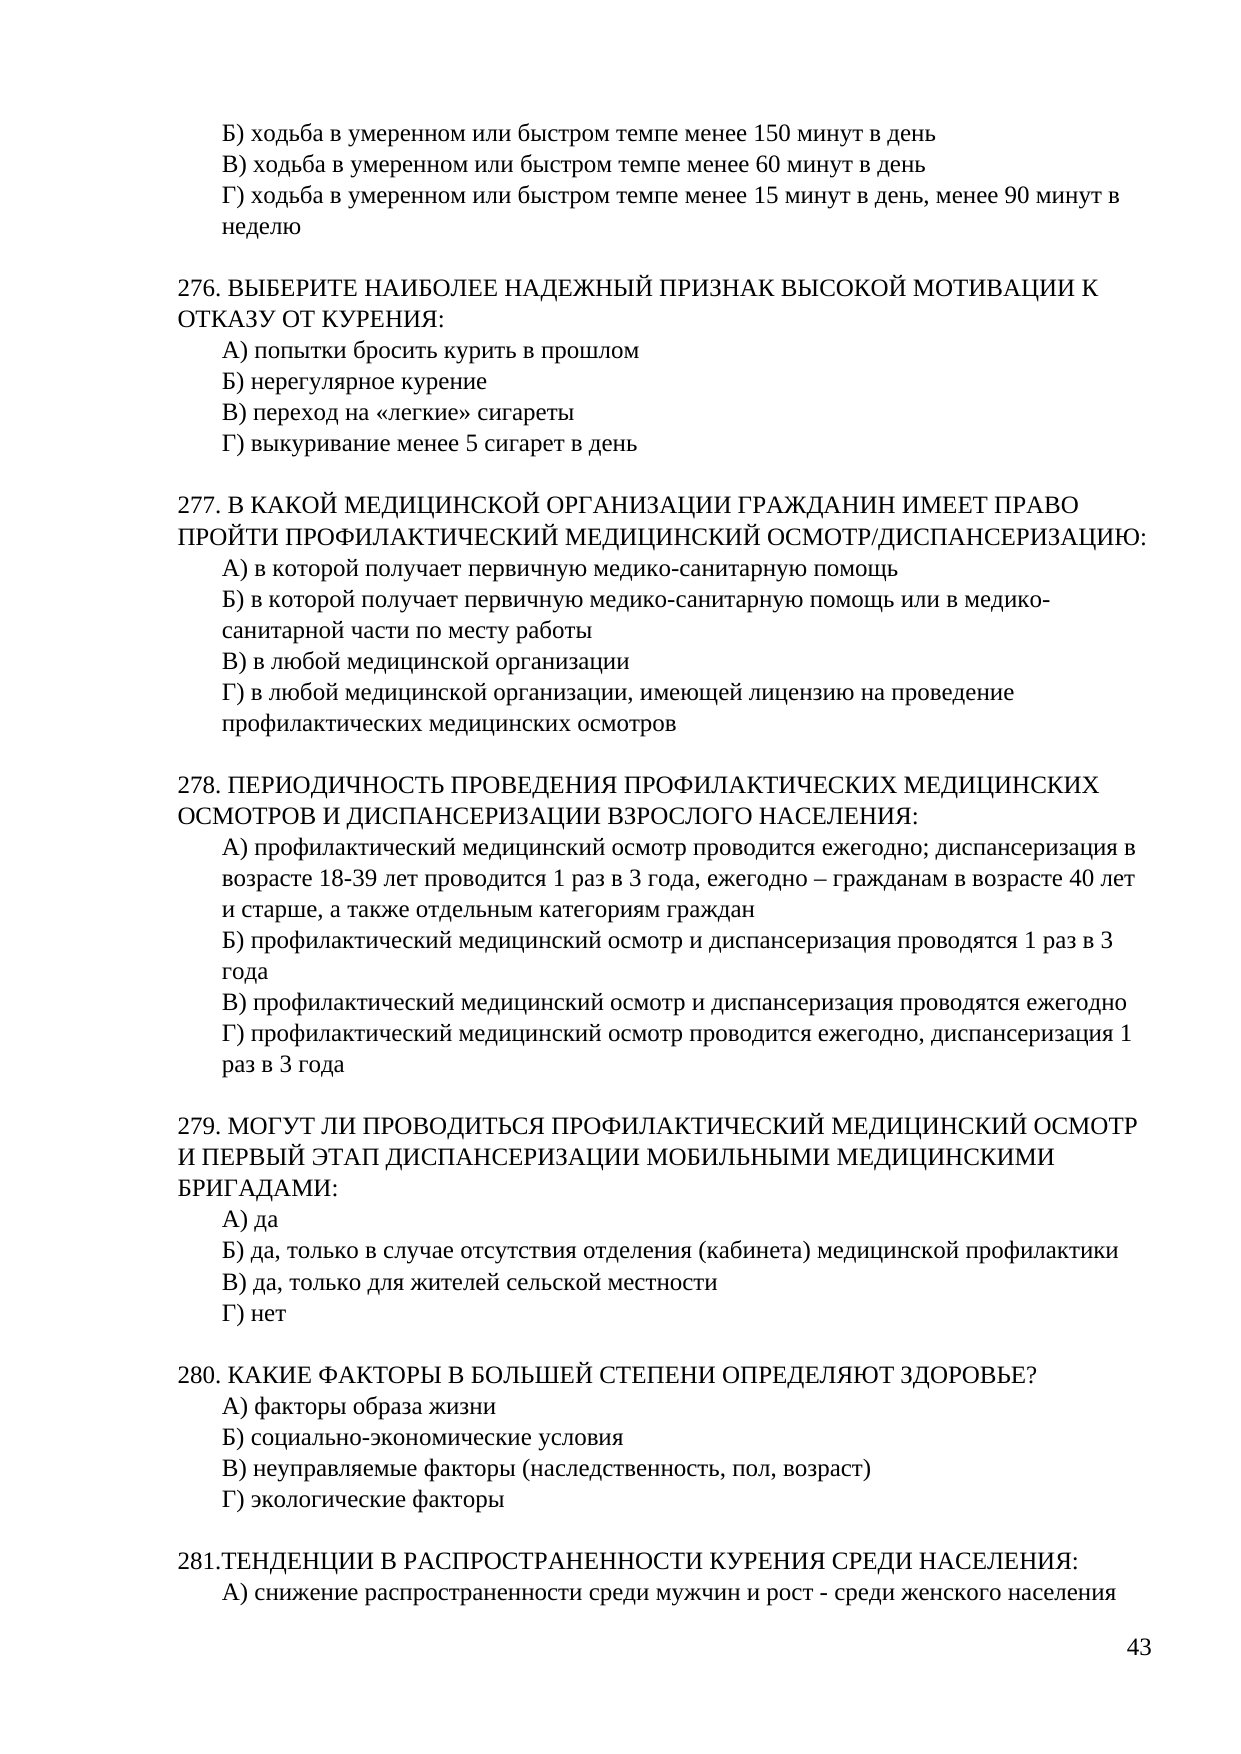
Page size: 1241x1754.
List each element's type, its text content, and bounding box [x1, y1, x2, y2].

text 278. ПЕРИОДИЧНОСТЬ ПРОВЕДЕНИЯ ПРОФИЛАКТИЧЕСКИХ МЕДИЦИНСКИХ ОСМОТРОВ И ДИСПАНСЕРИЗАЦИИ ВЗРОСЛОГО НАСЕЛЕНИЯ: [177, 770, 1152, 830]
text В) переход на «легкие» сигареты [222, 397, 1152, 426]
text Б) социально-экономические условия [222, 1422, 1152, 1451]
text Б) в которой получает первичную медико-санитарную помощь или в медико-санитарной части по месту работы [222, 584, 1152, 643]
text В) неуправляемые факторы (наследственность, пол, возраст) [222, 1453, 1152, 1482]
text А) в которой получает первичную медико-санитарную помощь [222, 553, 1152, 581]
text Г) в любой медицинской организации, имеющей лицензию на проведение профилактических медицинских осмотров [222, 677, 1152, 737]
text Б) ходьба в умеренном или быстром темпе менее 150 минут в день [222, 118, 1152, 147]
text Г) нет [222, 1298, 1152, 1326]
text А) попытки бросить курить в прошлом [222, 335, 1152, 364]
text Б) да, только в случае отсутствия отделения (кабинета) медицинской профилактики [222, 1236, 1152, 1264]
text 277. В КАКОЙ МЕДИЦИНСКОЙ ОРГАНИЗАЦИИ ГРАЖДАНИН ИМЕЕТ ПРАВО ПРОЙТИ ПРОФИЛАКТИЧЕСКИЙ МЕДИЦИНСКИЙ ОСМОТР/ДИСПАНСЕРИЗАЦИЮ: [177, 491, 1152, 550]
text Г) экологические факторы [222, 1484, 1152, 1513]
text А) снижение распространенности среди мужчин и рост - среди женского населения [222, 1577, 1152, 1606]
text Б) профилактический медицинский осмотр и диспансеризация проводятся 1 раз в 3 года [222, 925, 1152, 985]
text В) в любой медицинской организации [222, 646, 1152, 674]
text Б) нерегулярное курение [222, 366, 1152, 395]
text В) да, только для жителей сельской местности [222, 1267, 1152, 1295]
text В) профилактический медицинский осмотр и диспансеризация проводятся ежегодно [222, 987, 1152, 1016]
text А) да [222, 1204, 1152, 1233]
text 279. МОГУТ ЛИ ПРОВОДИТЬСЯ ПРОФИЛАКТИЧЕСКИЙ МЕДИЦИНСКИЙ ОСМОТР И ПЕРВЫЙ ЭТАП ДИСПАНСЕРИЗАЦИИ МОБИЛЬНЫМИ МЕДИЦИНСКИМИ БРИГАДАМИ: [177, 1111, 1152, 1202]
text Г) ходьба в умеренном или быстром темпе менее 15 минут в день, менее 90 минут в неделю [222, 180, 1152, 240]
text 280. КАКИЕ ФАКТОРЫ В БОЛЬШЕЙ СТЕПЕНИ ОПРЕДЕЛЯЮТ ЗДОРОВЬЕ? [177, 1360, 1152, 1388]
text А) факторы образа жизни [222, 1391, 1152, 1419]
text 276. ВЫБЕРИТЕ НАИБОЛЕЕ НАДЕЖНЫЙ ПРИЗНАК ВЫСОКОЙ МОТИВАЦИИ К ОТКАЗУ ОТ КУРЕНИЯ: [177, 273, 1152, 333]
text Г) выкуривание менее 5 сигарет в день [222, 428, 1152, 457]
text Г) профилактический медицинский осмотр проводится ежегодно, диспансеризация 1 раз в 3 года [222, 1018, 1152, 1078]
text А) профилактический медицинский осмотр проводится ежегодно; диспансеризация в возрасте 18-39 лет проводится 1 раз в 3 года, ежегодно – гражданам в возрасте 40 лет и старше, а также отдельным категориям граждан [222, 832, 1152, 923]
text В) ходьба в умеренном или быстром темпе менее 60 минут в день [222, 149, 1152, 178]
text 281.ТЕНДЕНЦИИ В РАСПРОСТРАНЕННОСТИ КУРЕНИЯ СРЕДИ НАСЕЛЕНИЯ: [177, 1546, 1152, 1575]
